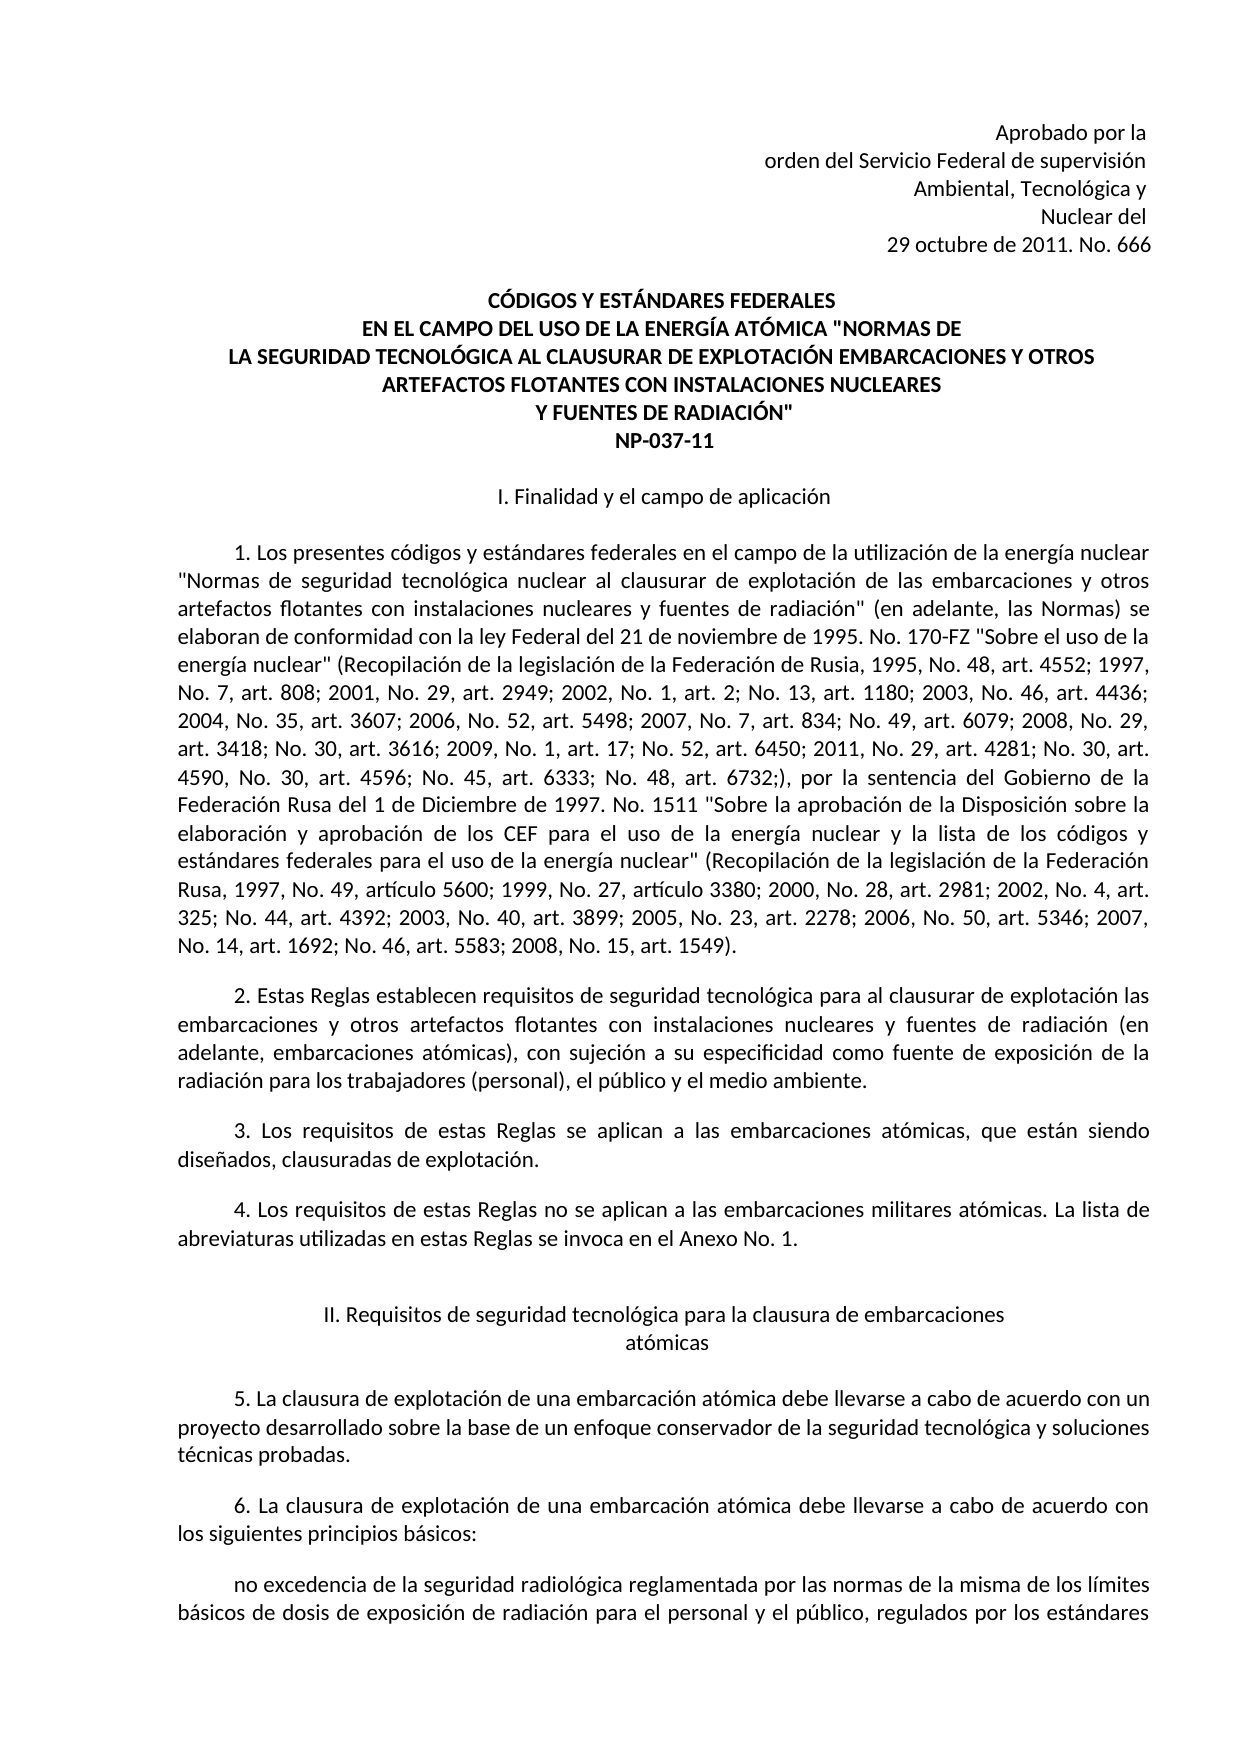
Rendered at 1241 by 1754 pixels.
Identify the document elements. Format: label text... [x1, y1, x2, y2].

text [177, 1571, 1152, 1627]
text 2. Estas Reglas establecen requisitos de seguridad tecnológica para al clausurar de explotación las embarcaciones y otros artefactos flotantes con instalaciones nucleares y fuentes de radiación (en adelante, embarcaciones atómicas), con sujeción a su especificidad como fuente de exposición de la radiación para los trabajadores (personal), el público y el medio ambiente. [177, 982, 1152, 1094]
text I. Finalidad y el campo de aplicación [177, 482, 1152, 510]
text 3. Los requisitos de estas Reglas se aplican a las embarcaciones atómicas, que están siendo diseñados, clausuradas de explotación. [177, 1117, 1152, 1173]
text 1. Los presentes códigos y estándares federales en el campo de la utilización de la energía nuclear "Normas de seguridad tecnológica nuclear al clausurar de explotación de las embarcaciones y otros artefactos flotantes con instalaciones nucleares y fuentes de radiación" (en adelante, las Normas) se elaboran de conformidad con la ley Federal del 21 de noviembre de 1995. No. 170-FZ "Sobre el uso de la energía nuclear" (Recopilación de la legislación de la Federación de Rusia, 1995, No. 48, art. 4552; 1997, No. 7, art. 808; 2001, No. 29, art. 2949; 2002, No. 1, art. 2; No. 13, art. 1180; 2003, No. 46, art. 4436; 2004, No. 35, art. 3607; 2006, No. 52, art. 5498; 2007, No. 7, art. 834; No. 49, art. 6079; 2008, No. 29, art. 3418; No. 30, art. 3616; 2009, No. 1, art. 17; No. 52, art. 6450; 2011, No. 29, art. 4281; No. 30, art. 4590, No. 30, art. 4596; No. 45, art. 6333; No. 48, art. 6732;), por la sentencia del Gobierno de la Federación Rusa del 1 de Diciembre de 1997. No. 1511 "Sobre la aprobación de la Disposición sobre la elaboración y aprobación de los CEF para el uso de la energía nuclear y la lista de los códigos y estándares federales para el uso de la energía nuclear" (Recopilación de la legislación de la Federación Rusa, 1997, No. 49, artículo 5600; 1999, No. 27, artículo 3380; 2000, No. 28, art. 2981; 2002, No. 4, art. 325; No. 44, art. 4392; 2003, No. 40, art. 3899; 2005, No. 23, art. 2278; 2006, No. 50, art. 5346; 2007, No. 14, art. 1692; No. 46, art. 5583; 2008, No. 15, art. 1549). [177, 538, 1152, 959]
text 6. La clausura de explotación de una embarcación atómica debe llevarse a cabo de acuerdo con los siguientes principios básicos: [177, 1492, 1152, 1548]
text 5. La clausura de explotación de una embarcación atómica debe llevarse a cabo de acuerdo con un proyecto desarrollado sobre la base de un enfoque conservador de la seguridad tecnológica y soluciones técnicas probadas. [177, 1384, 1152, 1469]
text II. Requisitos de seguridad tecnológica para la clausura de embarcaciones atómicas [177, 1301, 1152, 1357]
title CÓDIGOS Y ESTÁNDARES FEDERALES EN EL CAMPO DEL USO DE LA ENERGÍA ATÓMICA "NORMAS DE LA SEGURIDAD TECNOLÓGICA AL CLAUSURAR DE EXPLOTACIÓN EMBARCACIONES Y OTROS ARTEFACTOS FLOTANTES CON INSTALACIONES NUCLEARES Y FUENTES DE RADIACIÓN" [177, 286, 1152, 426]
title NP-037-11 [177, 426, 1152, 454]
text Aprobado por la orden del Servicio Federal de supervisión Ambiental, Tecnológica y Nuclear del 29 octubre de 2011. No. 666 [177, 118, 1152, 258]
text 4. Los requisitos de estas Reglas no se aplican a las embarcaciones militares atómicas. La lista de abreviaturas utilizadas en estas Reglas se invoca en el Anexo No. 1. [177, 1196, 1152, 1252]
